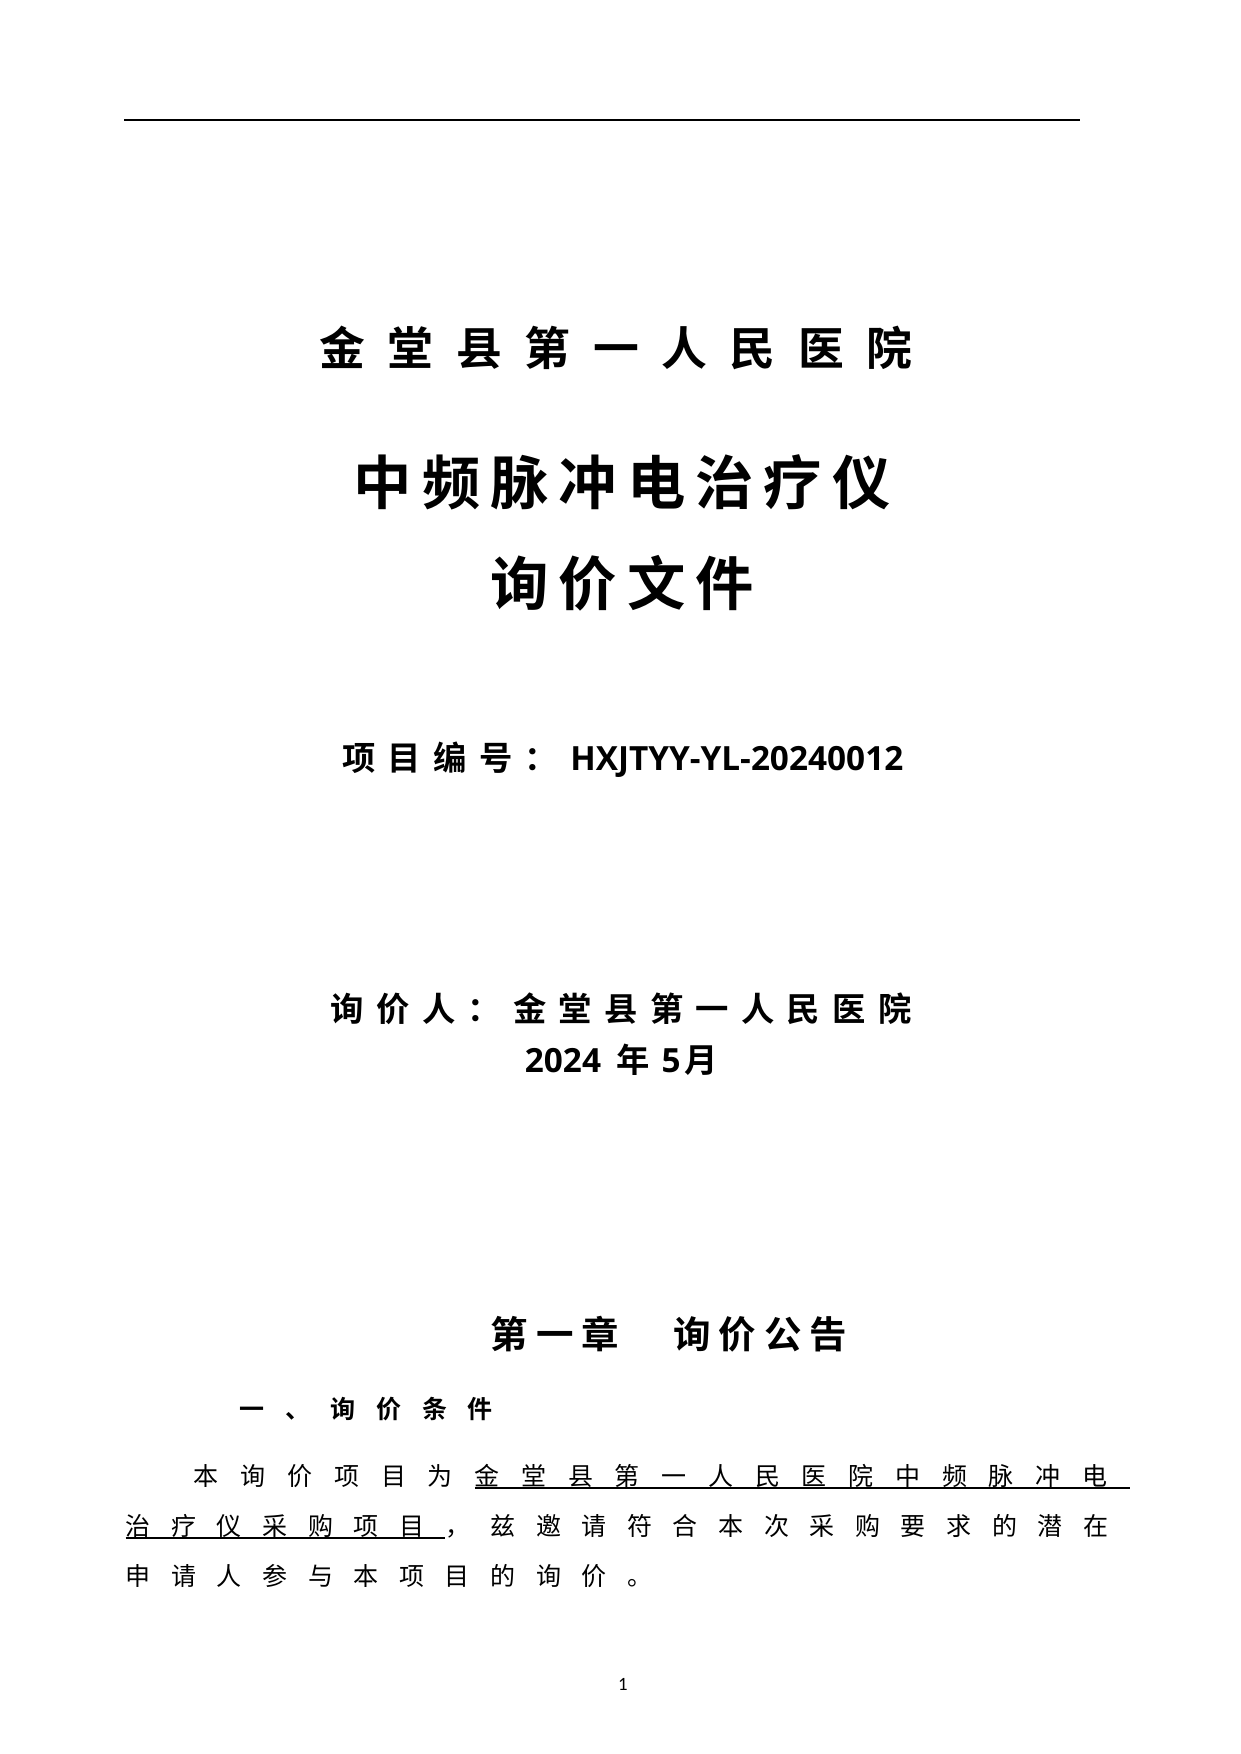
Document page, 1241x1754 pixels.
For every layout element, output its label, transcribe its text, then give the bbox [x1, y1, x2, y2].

subtitle 一、询价条件 [170, 1383, 1129, 1433]
text 中频脉冲电治疗仪 [125, 429, 1129, 529]
text 询价文件 [125, 529, 1129, 630]
text 金堂县第一人民医院 [125, 295, 1129, 396]
text 项目编号：HXJTYY-YL-20240012 [125, 731, 1129, 781]
text 第一章 询价公告 [125, 1282, 1129, 1383]
text 询价人：金堂县第一人民医院 [125, 982, 1129, 1032]
text 本询价项目为金堂县第一人民医院中频脉冲电治疗仪采购项目，兹邀请符合本次采购要求的潜在申请人参与本项目的询价。 [125, 1449, 1129, 1600]
text 2024年5月 [125, 1032, 1129, 1083]
